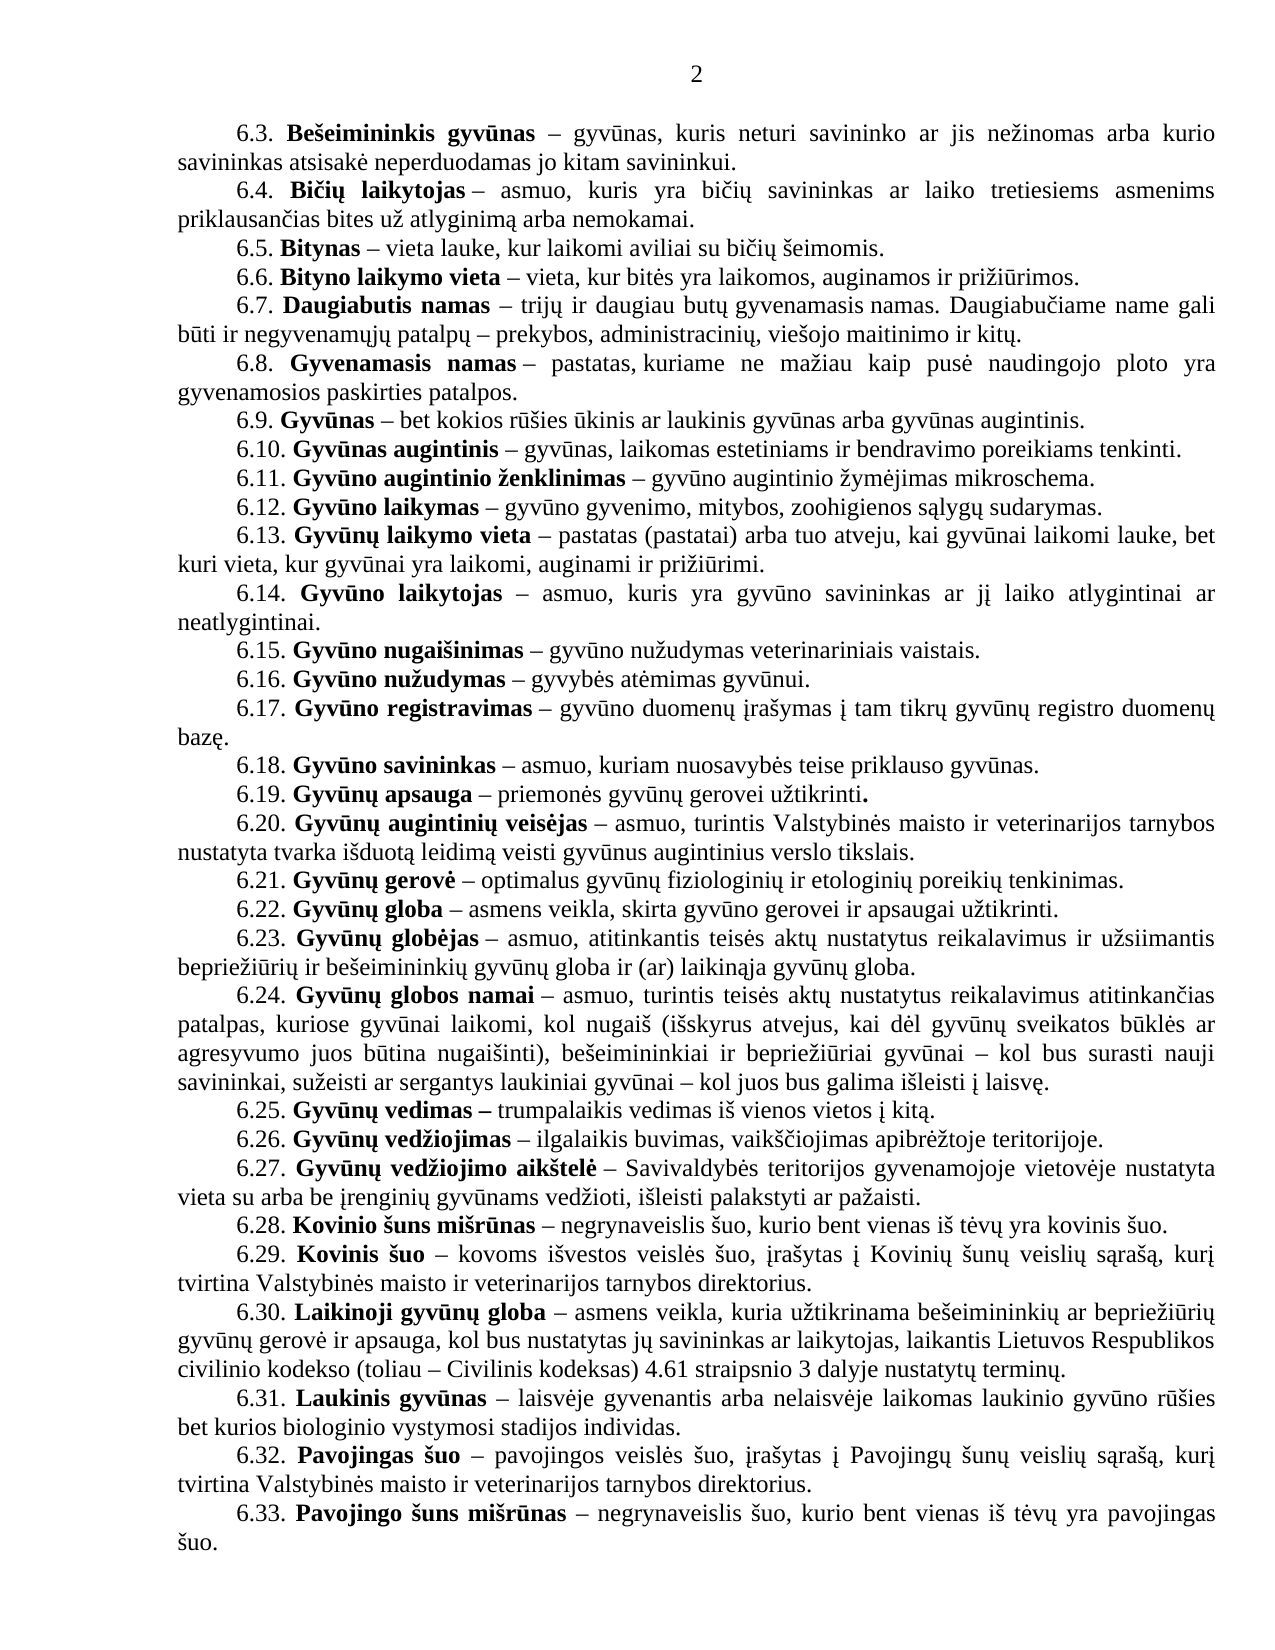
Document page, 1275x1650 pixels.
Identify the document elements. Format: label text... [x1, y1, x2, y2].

text 6.17. Gyvūno registravimas – gyvūno duomenų įrašymas į tam tikrų gyvūnų registro duomenų bazę. [177, 693, 1216, 751]
text 6.29. Kovinis šuo – kovoms išvestos veislės šuo, įrašytas į Kovinių šunų veislių sąrašą, kurį tvirtina Valstybinės maisto ir veterinarijos tarnybos direktorius. [177, 1239, 1216, 1297]
text 6.20. Gyvūnų augintinių veisėjas – asmuo, turintis Valstybinės maisto ir veterinarijos tarnybos nustatyta tvarka išduotą leidimą veisti gyvūnus augintinius verslo tikslais. [177, 808, 1216, 866]
text 6.23. Gyvūnų globėjas – asmuo, atitinkantis teisės aktų nustatytus reikalavimus ir užsiimantis bepriežiūrių ir bešeimininkių gyvūnų globa ir (ar) laikinąja gyvūnų globa. [177, 923, 1216, 981]
text 6.7. Daugiabutis namas – trijų ir daugiau butų gyvenamasis namas. Daugiabučiame name gali būti ir negyvenamųjų patalpų – prekybos, administracinių, viešojo maitinimo ir kitų. [177, 291, 1216, 348]
text 6.9. Gyvūnas – bet kokios rūšies ūkinis ar laukinis gyvūnas arba gyvūnas augintinis. [177, 406, 1216, 434]
text 6.26. Gyvūnų vedžiojimas – ilgalaikis buvimas, vaikščiojimas apibrėžtoje teritorijoje. [177, 1124, 1216, 1153]
text 6.21. Gyvūnų gerovė – optimalus gyvūnų fiziologinių ir etologinių poreikių tenkinimas. [177, 866, 1216, 894]
text 6.28. Kovinio šuns mišrūnas – negrynaveislis šuo, kurio bent vienas iš tėvų yra kovinis šuo. [177, 1211, 1216, 1239]
text 6.32. Pavojingas šuo – pavojingos veislės šuo, įrašytas į Pavojingų šunų veislių sąrašą, kurį tvirtina Valstybinės maisto ir veterinarijos tarnybos direktorius. [177, 1441, 1216, 1498]
text 6.13. Gyvūnų laikymo vieta – pastatas (pastatai) arba tuo atveju, kai gyvūnai laikomi lauke, bet kuri vieta, kur gyvūnai yra laikomi, auginami ir prižiūrimi. [177, 521, 1216, 578]
text 6.4. Bičių laikytojas – asmuo, kuris yra bičių savininkas ar laiko tretiesiems asmenims priklausančias bites už atlyginimą arba nemokamai. [177, 176, 1216, 233]
text 6.27. Gyvūnų vedžiojimo aikštelė – Savivaldybės teritorijos gyvenamojoje vietovėje nustatyta vieta su arba be įrenginių gyvūnams vedžioti, išleisti palakstyti ar pažaisti. [177, 1153, 1216, 1211]
text 6.6. Bityno laikymo vieta – vieta, kur bitės yra laikomos, auginamos ir prižiūrimos. [177, 262, 1216, 291]
text 6.11. Gyvūno augintinio ženklinimas – gyvūno augintinio žymėjimas mikroschema. [177, 463, 1216, 492]
text 6.14. Gyvūno laikytojas – asmuo, kuris yra gyvūno savininkas ar jį laiko atlygintinai ar neatlygintinai. [177, 578, 1216, 636]
text 6.24. Gyvūnų globos namai – asmuo, turintis teisės aktų nustatytus reikalavimus atitinkančias patalpas, kuriose gyvūnai laikomi, kol nugaiš (išskyrus atvejus, kai dėl gyvūnų sveikatos būklės ar agresyvumo juos būtina nugaišinti), bešeimininkiai ir bepriežiūriai gyvūnai – kol bus surasti nauji savininkai, sužeisti ar sergantys laukiniai gyvūnai – kol juos bus galima išleisti į laisvę. [177, 981, 1216, 1096]
text 6.8. Gyvenamasis namas – pastatas, kuriame ne mažiau kaip pusė naudingojo ploto yra gyvenamosios paskirties patalpos. [177, 348, 1216, 406]
text 6.10. Gyvūnas augintinis – gyvūnas, laikomas estetiniams ir bendravimo poreikiams tenkinti. [177, 434, 1216, 463]
text 6.22. Gyvūnų globa – asmens veikla, skirta gyvūno gerovei ir apsaugai užtikrinti. [177, 894, 1216, 923]
text 6.19. Gyvūnų apsauga – priemonės gyvūnų gerovei užtikrinti. [177, 779, 1216, 808]
text 6.3. Bešeimininkis gyvūnas – gyvūnas, kuris neturi savininko ar jis nežinomas arba kurio savininkas atsisakė neperduodamas jo kitam savininkui. [177, 118, 1216, 176]
text 6.33. Pavojingo šuns mišrūnas – negrynaveislis šuo, kurio bent vienas iš tėvų yra pavojingas šuo. [177, 1498, 1216, 1556]
text 6.12. Gyvūno laikymas – gyvūno gyvenimo, mitybos, zoohigienos sąlygų sudarymas. [177, 492, 1216, 521]
text 6.18. Gyvūno savininkas – asmuo, kuriam nuosavybės teise priklauso gyvūnas. [177, 751, 1216, 779]
text 6.16. Gyvūno nužudymas – gyvybės atėmimas gyvūnui. [177, 664, 1216, 693]
text 6.15. Gyvūno nugaišinimas – gyvūno nužudymas veterinariniais vaistais. [177, 636, 1216, 664]
text 6.30. Laikinoji gyvūnų globa – asmens veikla, kuria užtikrinama bešeimininkių ar bepriežiūrių gyvūnų gerovė ir apsauga, kol bus nustatytas jų savininkas ar laikytojas, laikantis Lietuvos Respublikos civilinio kodekso (toliau – Civilinis kodeksas) 4.61 straipsnio 3 dalyje nustatytų terminų. [177, 1297, 1216, 1383]
text 6.25. Gyvūnų vedimas – trumpalaikis vedimas iš vienos vietos į kitą. [177, 1096, 1216, 1124]
text 6.31. Laukinis gyvūnas – laisvėje gyvenantis arba nelaisvėje laikomas laukinio gyvūno rūšies bet kurios biologinio vystymosi stadijos individas. [177, 1383, 1216, 1441]
text 6.5. Bitynas – vieta lauke, kur laikomi aviliai su bičių šeimomis. [177, 233, 1216, 262]
